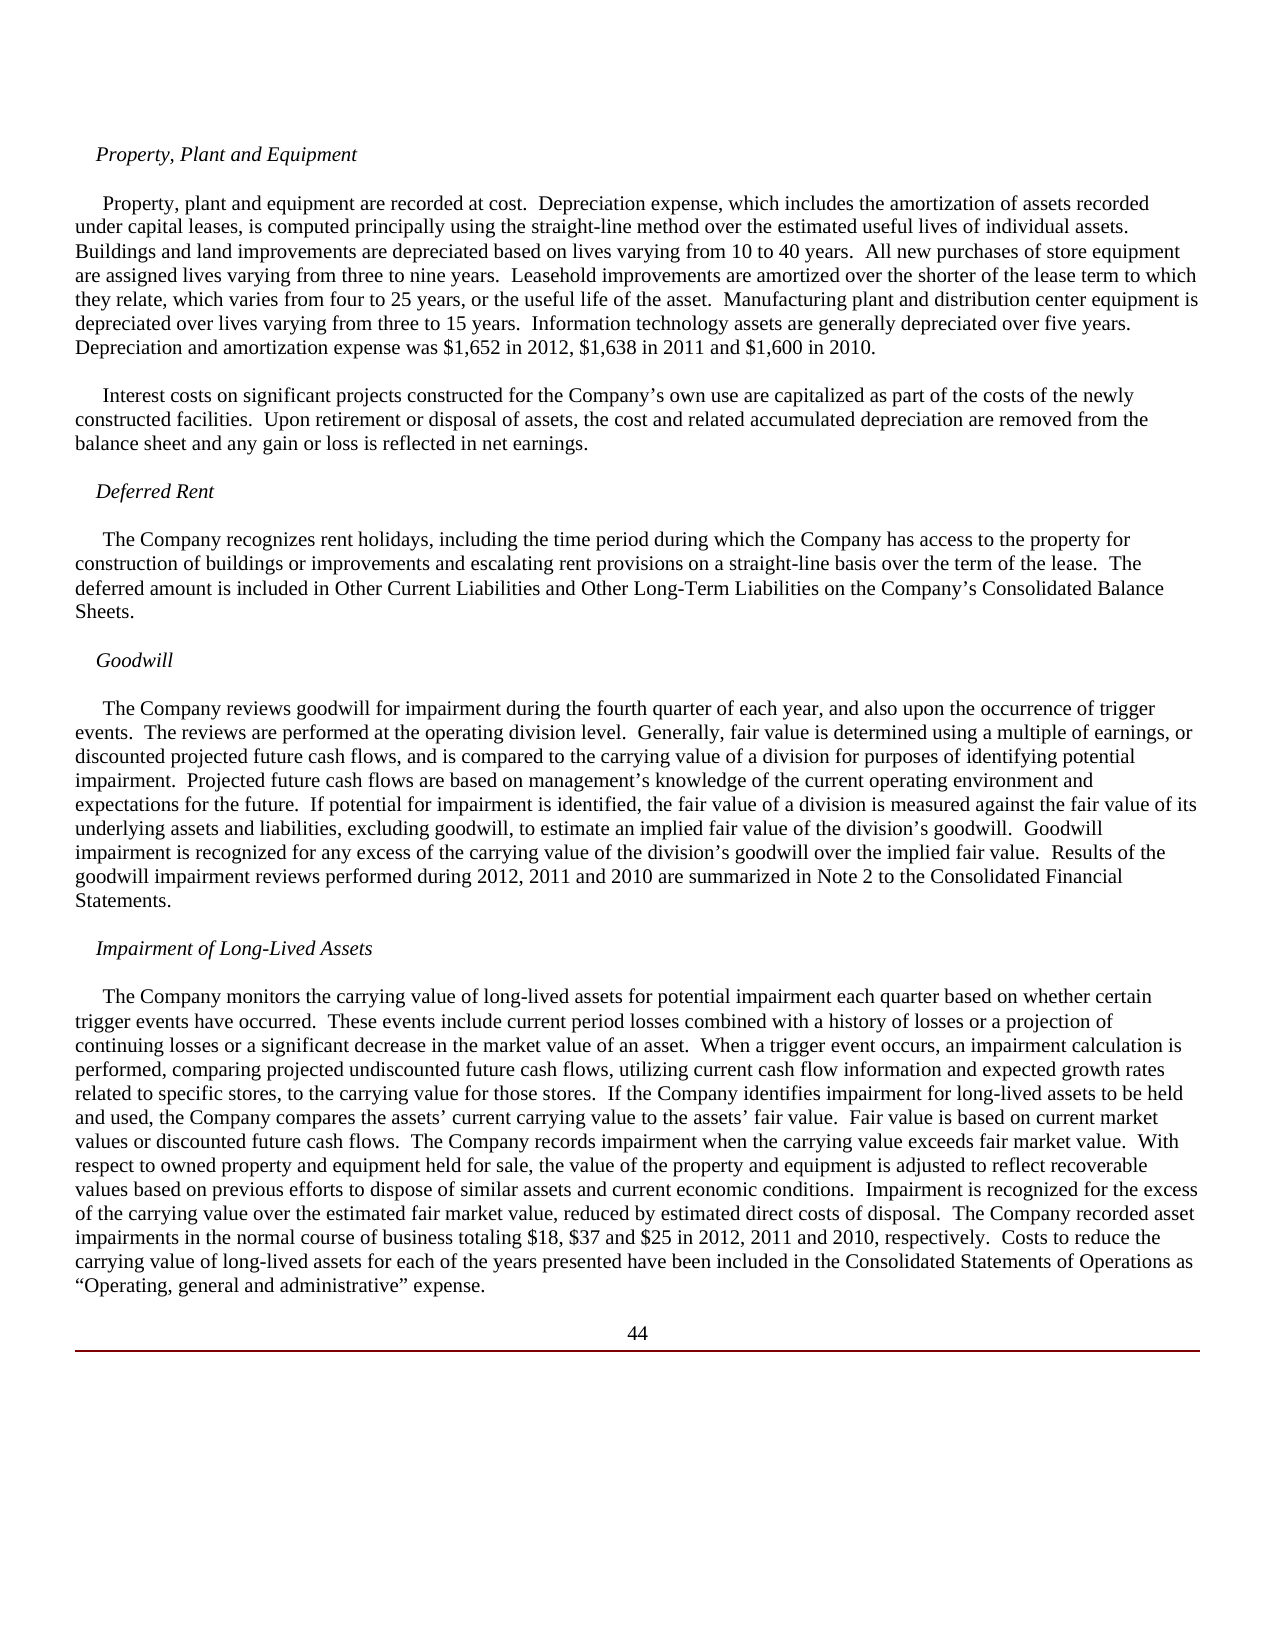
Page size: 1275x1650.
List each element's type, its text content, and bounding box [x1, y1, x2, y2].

text Interest costs on significant projects constructed for the Company’s own use are capitalized as part of the costs of the newly constructed facilities. Upon retirement or disposal of assets, the cost and related accumulated depreciation are removed from the balance sheet and any gain or loss is reflected in net earnings. [75, 383, 1200, 455]
text The Company recognizes rent holidays, including the time period during which the Company has access to the property for construction of buildings or improvements and escalating rent provisions on a straight-line basis over the term of the lease. The deferred amount is included in Other Current Liabilities and Other Long-Term Liabilities on the Company’s Consolidated Balance Sheets. [75, 527, 1200, 623]
text 44 [75, 1321, 1200, 1345]
text The Company monitors the carrying value of long-lived assets for potential impairment each quarter based on whether certain trigger events have occurred. These events include current period losses combined with a history of losses or a projection of continuing losses or a significant decrease in the market value of an asset. When a trigger event occurs, an impairment calculation is performed, comparing projected undiscounted future cash flows, utilizing current cash flow information and expected growth rates related to specific stores, to the carrying value for those stores. If the Company identifies impairment for long-lived assets to be held and used, the Company compares the assets’ current carrying value to the assets’ fair value. Fair value is based on current market values or discounted future cash flows. The Company records impairment when the carrying value exceeds fair market value. With respect to owned property and equipment held for sale, the value of the property and equipment is adjusted to reflect recoverable values based on previous efforts to dispose of similar assets and current economic conditions. Impairment is recognized for the excess of the carrying value over the estimated fair market value, reduced by estimated direct costs of disposal. The Company recorded asset impairments in the normal course of business totaling $18, $37 and $25 in 2012, 2011 and 2010, respectively. Costs to reduce the carrying value of long-lived assets for each of the years presented have been included in the Consolidated Statements of Operations as “Operating, general and administrative” expense. [75, 984, 1200, 1297]
text Property, plant and equipment are recorded at cost. Depreciation expense, which includes the amortization of assets recorded under capital leases, is computed principally using the straight-line method over the estimated useful lives of individual assets. Buildings and land improvements are depreciated based on lives varying from 10 to 40 years. All new purchases of store equipment are assigned lives varying from three to nine years. Leasehold improvements are amortized over the shorter of the lease term to which they relate, which varies from four to 25 years, or the useful life of the asset. Manufacturing plant and distribution center equipment is depreciated over lives varying from three to 15 years. Information technology assets are generally depreciated over five years. Depreciation and amortization expense was $1,652 in 2012, $1,638 in 2011 and $1,600 in 2010. [75, 190, 1200, 359]
text Goodwill [75, 648, 1200, 672]
text Deferred Rent [75, 479, 1200, 503]
text Impairment of Long-Lived Assets [75, 936, 1200, 960]
text The Company reviews goodwill for impairment during the fourth quarter of each year, and also upon the occurrence of trigger events. The reviews are performed at the operating division level. Generally, fair value is determined using a multiple of earnings, or discounted projected future cash flows, and is compared to the carrying value of a division for purposes of identifying potential impairment. Projected future cash flows are based on management’s knowledge of the current operating environment and expectations for the future. If potential for impairment is identified, the fair value of a division is measured against the fair value of its underlying assets and liabilities, excluding goodwill, to estimate an implied fair value of the division’s goodwill. Goodwill impairment is recognized for any excess of the carrying value of the division’s goodwill over the implied fair value. Results of the goodwill impairment reviews performed during 2012, 2011 and 2010 are summarized in Note 2 to the Consolidated Financial Statements. [75, 696, 1200, 912]
text Property, Plant and Equipment [75, 142, 1200, 166]
